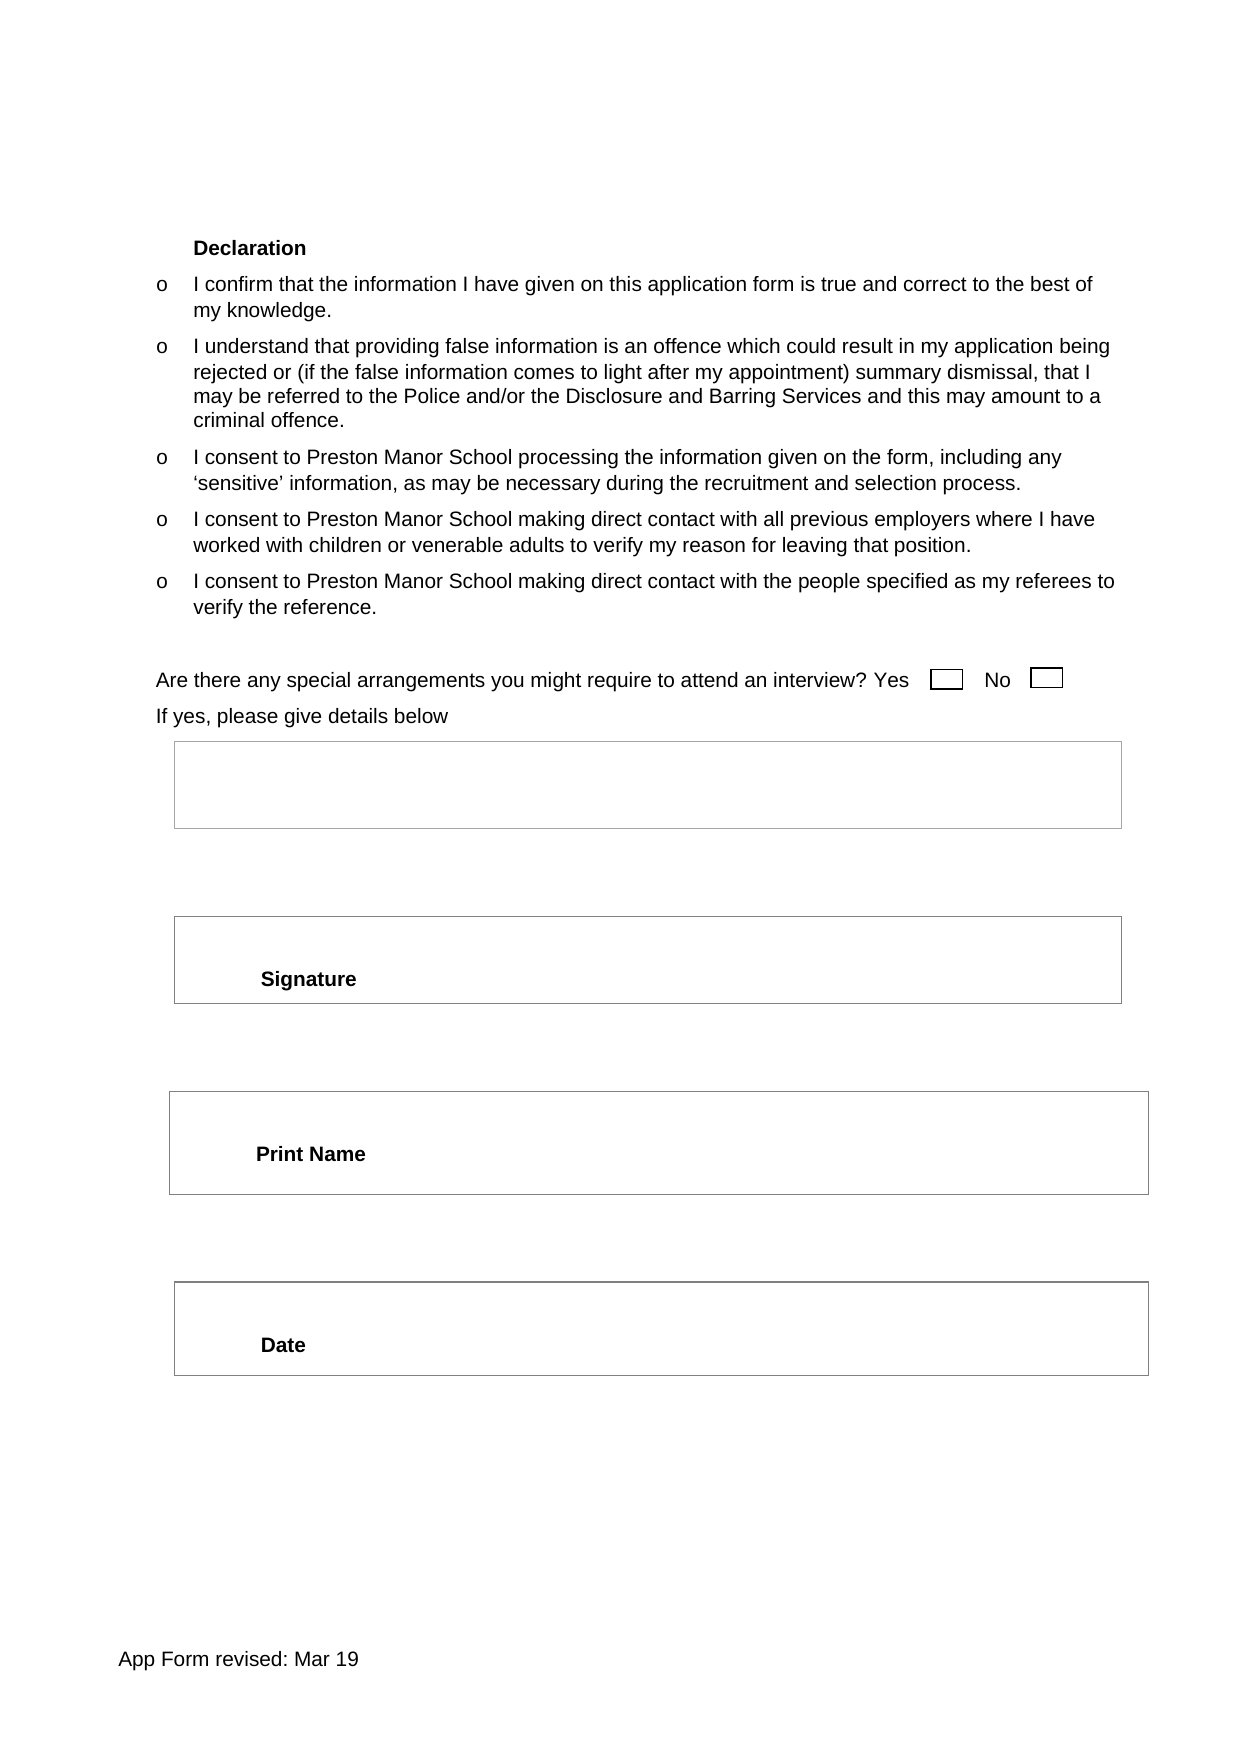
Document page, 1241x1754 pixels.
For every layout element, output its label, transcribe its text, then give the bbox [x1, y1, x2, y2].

text Are there any special arrangements you might require to attend an interview? Yes No [156, 668, 1122, 692]
text If yes, please give details below [156, 704, 1122, 728]
list I confirm that the information I have given on this application form is true and correct to the best of my knowledge. [156, 272, 1122, 322]
table_header Print Name [170, 1092, 1148, 1194]
list I consent to Preston Manor School making direct contact with all previous employers where I have worked with children or venerable adults to verify my reason for leaving that position. [156, 507, 1122, 557]
table_header Signature [175, 917, 1121, 1003]
list I consent to Preston Manor School processing the information given on the form, including any ‘sensitive’ information, as may be necessary during the recruitment and selection process. [156, 444, 1122, 494]
subtitle Declaration [193, 236, 1122, 259]
table_header Date [175, 1283, 1148, 1375]
list I consent to Preston Manor School making direct contact with the people specified as my referees to verify the reference. [156, 569, 1122, 619]
table_header [175, 742, 1121, 828]
list I understand that providing false information is an offence which could result in my application being rejected or (if the false information comes to light after my appointment) summary dismissal, that I may be referred to the Police and/or the Disclosure and Barring Services and this may amount to a criminal offence. [156, 334, 1122, 432]
